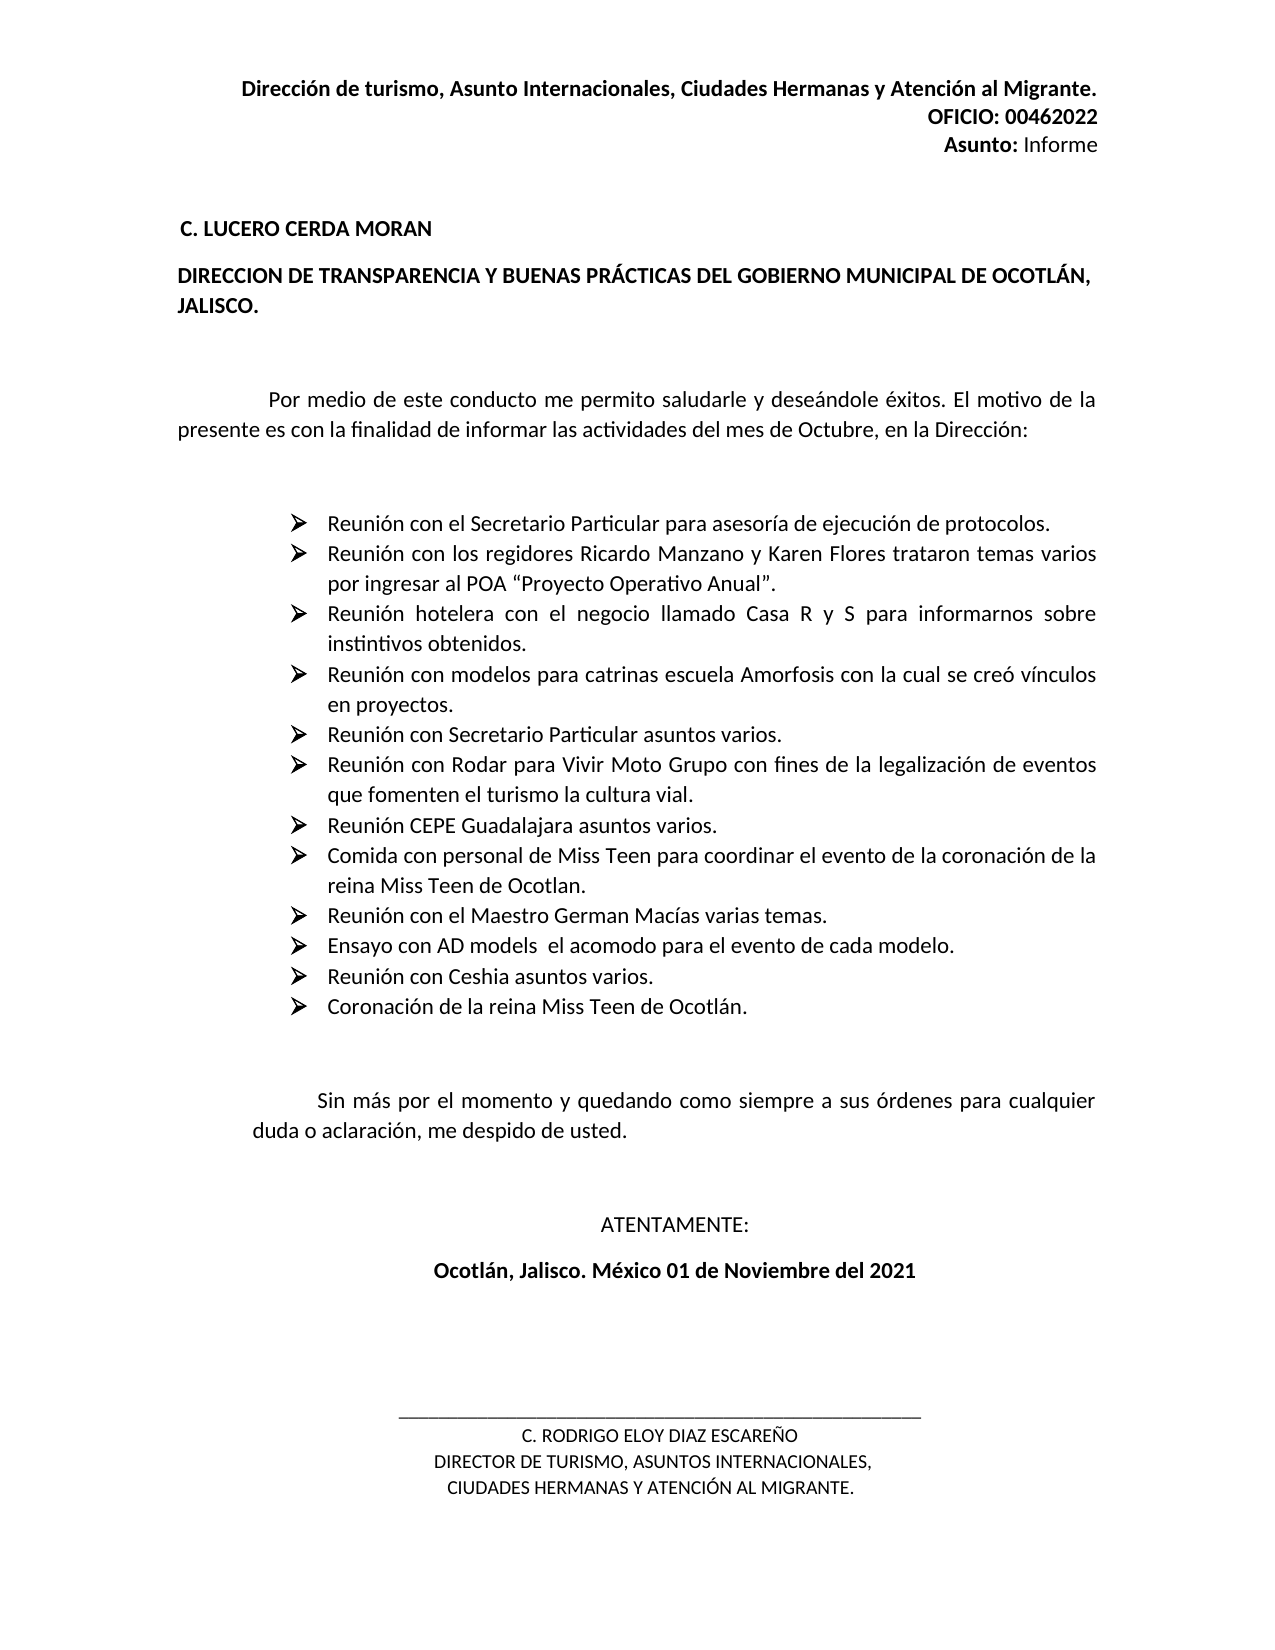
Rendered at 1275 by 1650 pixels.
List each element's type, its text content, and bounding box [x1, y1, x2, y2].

text _____________________________________________________ [177, 1397, 1098, 1421]
list Reunión con modelos para catrinas escuela Amorfosis con la cual se creó vínculos en proyectos. [290, 660, 1098, 718]
list Ensayo con AD models el acomodo para el evento de cada modelo. [290, 932, 1098, 959]
list Comida con personal de Miss Teen para coordinar el evento de la coronación de la reina Miss Teen de Ocotlan. [290, 841, 1098, 899]
text C. RODRIGO ELOY DIAZ ESCAREÑO [177, 1423, 1098, 1447]
text CIUDADES HERMANAS Y ATENCIÓN AL MIGRANTE. [177, 1475, 1098, 1499]
text Ocotlán, Jalisco. México 01 de Noviembre del 2021 [252, 1257, 1098, 1284]
list Reunión CEPE Guadalajara asuntos varios. [290, 811, 1098, 839]
text DIRECTOR DE TURISMO, ASUNTOS INTERNACIONALES, [177, 1449, 1098, 1473]
text DIRECCION DE TRANSPARENCIA Y BUENAS PRÁCTICAS DEL GOBIERNO MUNICIPAL DE OCOTLÁN, JALISCO. [177, 261, 1098, 319]
list Reunión hotelera con el negocio llamado Casa R y S para informarnos sobre instintivos obtenidos. [290, 599, 1098, 657]
list Coronación de la reina Miss Teen de Ocotlán. [290, 992, 1098, 1020]
list Reunión con Secretario Particular asuntos varios. [290, 720, 1098, 748]
list Reunión con el Maestro German Macías varias temas. [290, 901, 1098, 929]
text ATENTAMENTE: [252, 1210, 1098, 1238]
text C. LUCERO CERDA MORAN [177, 214, 1098, 242]
list Reunión con los regidores Ricardo Manzano y Karen Flores trataron temas varios por ingresar al POA “Proyecto Operativo Anual”. [290, 539, 1098, 597]
list Reunión con el Secretario Particular para asesoría de ejecución de protocolos. [290, 509, 1098, 537]
text Por medio de este conducto me permito saludarle y deseándole éxitos. El motivo de la presente es con la finalidad de informar las actividades del mes de Octubre, en la Dirección: [177, 385, 1098, 443]
list Reunión con Ceshia asuntos varios. [290, 962, 1098, 990]
text Sin más por el momento y quedando como siempre a sus órdenes para cualquier duda o aclaración, me despido de usted. [252, 1086, 1098, 1144]
list Reunión con Rodar para Vivir Moto Grupo con fines de la legalización de eventos que fomenten el turismo la cultura vial. [290, 750, 1098, 808]
